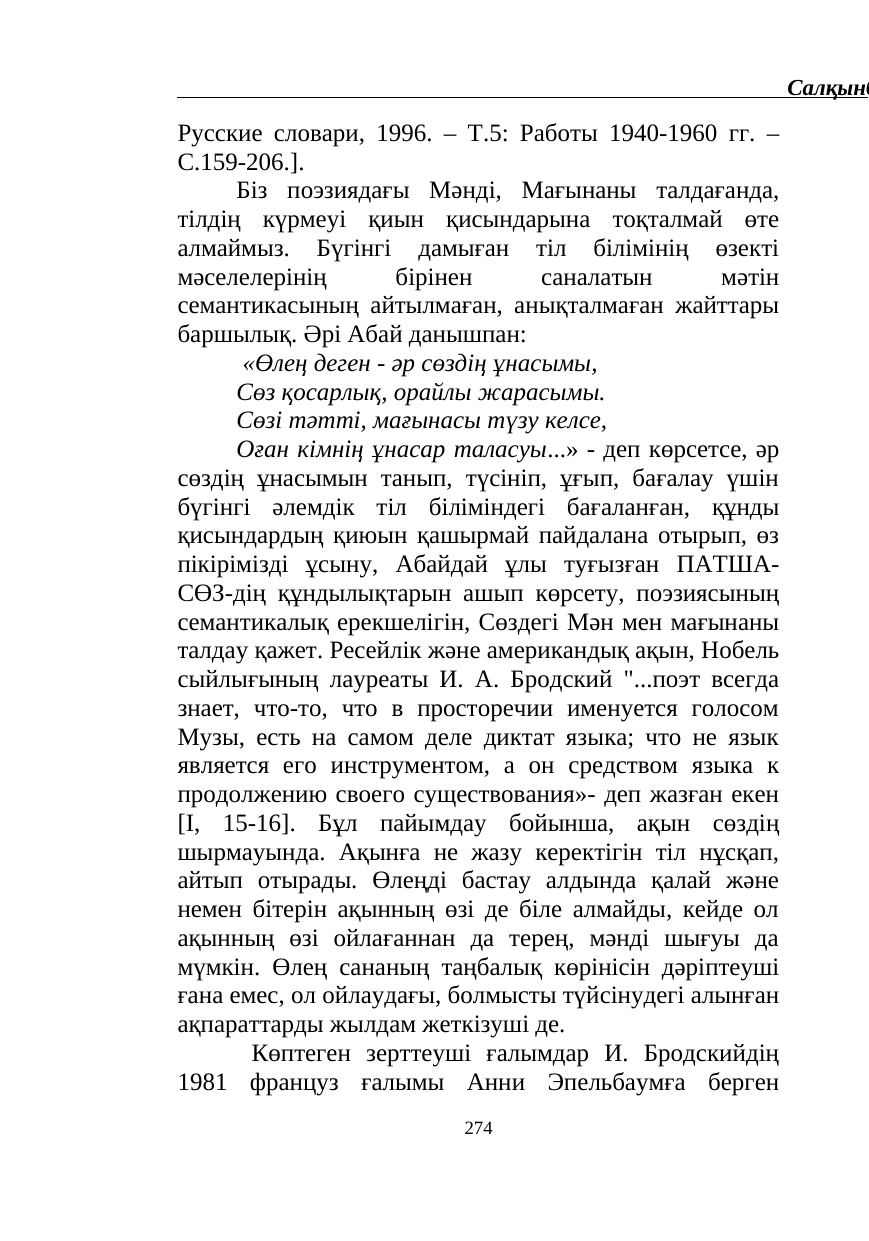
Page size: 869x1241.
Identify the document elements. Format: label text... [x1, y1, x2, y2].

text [177, 1038, 779, 1096]
text Сөз қосарлық, орайлы жарасымы. [177, 377, 779, 406]
text Сөзі тәтті, мағынасы түзу келсе, [177, 406, 779, 434]
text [177, 118, 779, 176]
text «Өлең деген - әр сөздің ұнасымы, [177, 348, 779, 377]
text Оған кімнің ұнасар таласуы...» - деп көрсетсе, әр сөздің ұнасымын танып, түсініп, ұғып, бағалау үшін бүгінгі әлемдік тіл біліміндегі бағаланған, құнды қисындардың қиюын қашырмай пайдалана отырып, өз пікірімізді ұсыну, Абайдай ұлы туғызған ПАТША-СӨЗ-дің құндылықтарын ашып көрсету, поэзиясының семантикалық ерекшелігін, Сөздегі Мән мен мағынаны талдау қажет. Ресейлік және американдық ақын, Нобель сыйлығының лауреаты И. А. Бродский "...поэт всегда знает, что-то, что в просторечии именуется голосом Музы, есть на самом деле диктат языка; что не язык является его инструментом, а он средством языка к продолжению своего существования»- деп жазған екен [I, 15-16]. Бұл пайымдау бойынша, ақын сөздің шырмауында. Ақынға не жазу керектігін тіл нұсқап, айтып отырады. Өлеңді бастау алдында қалай және немен бітерін ақынның өзі де біле алмайды, кейде ол ақынның өзі ойлағаннан да терең, мәнді шығуы да мүмкін. Өлең сананың таңбалық көрінісін дәріптеуші ғана емес, ол ойлаудағы, болмысты түйсінудегі алынған ақпараттарды жылдам жеткізуші де. [177, 434, 779, 1038]
text Біз поэзиядағы Мәнді, Мағынаны талдағанда, тілдің күрмеуі қиын қисындарына тоқталмай өте алмаймыз. Бүгінгі дамыған тіл білімінің өзекті мәселелерінің бірінен саналатын мәтін семантикасының айтылмаған, анықталмаған жайттары баршылық. Әрі Абай данышпан: [177, 176, 779, 348]
